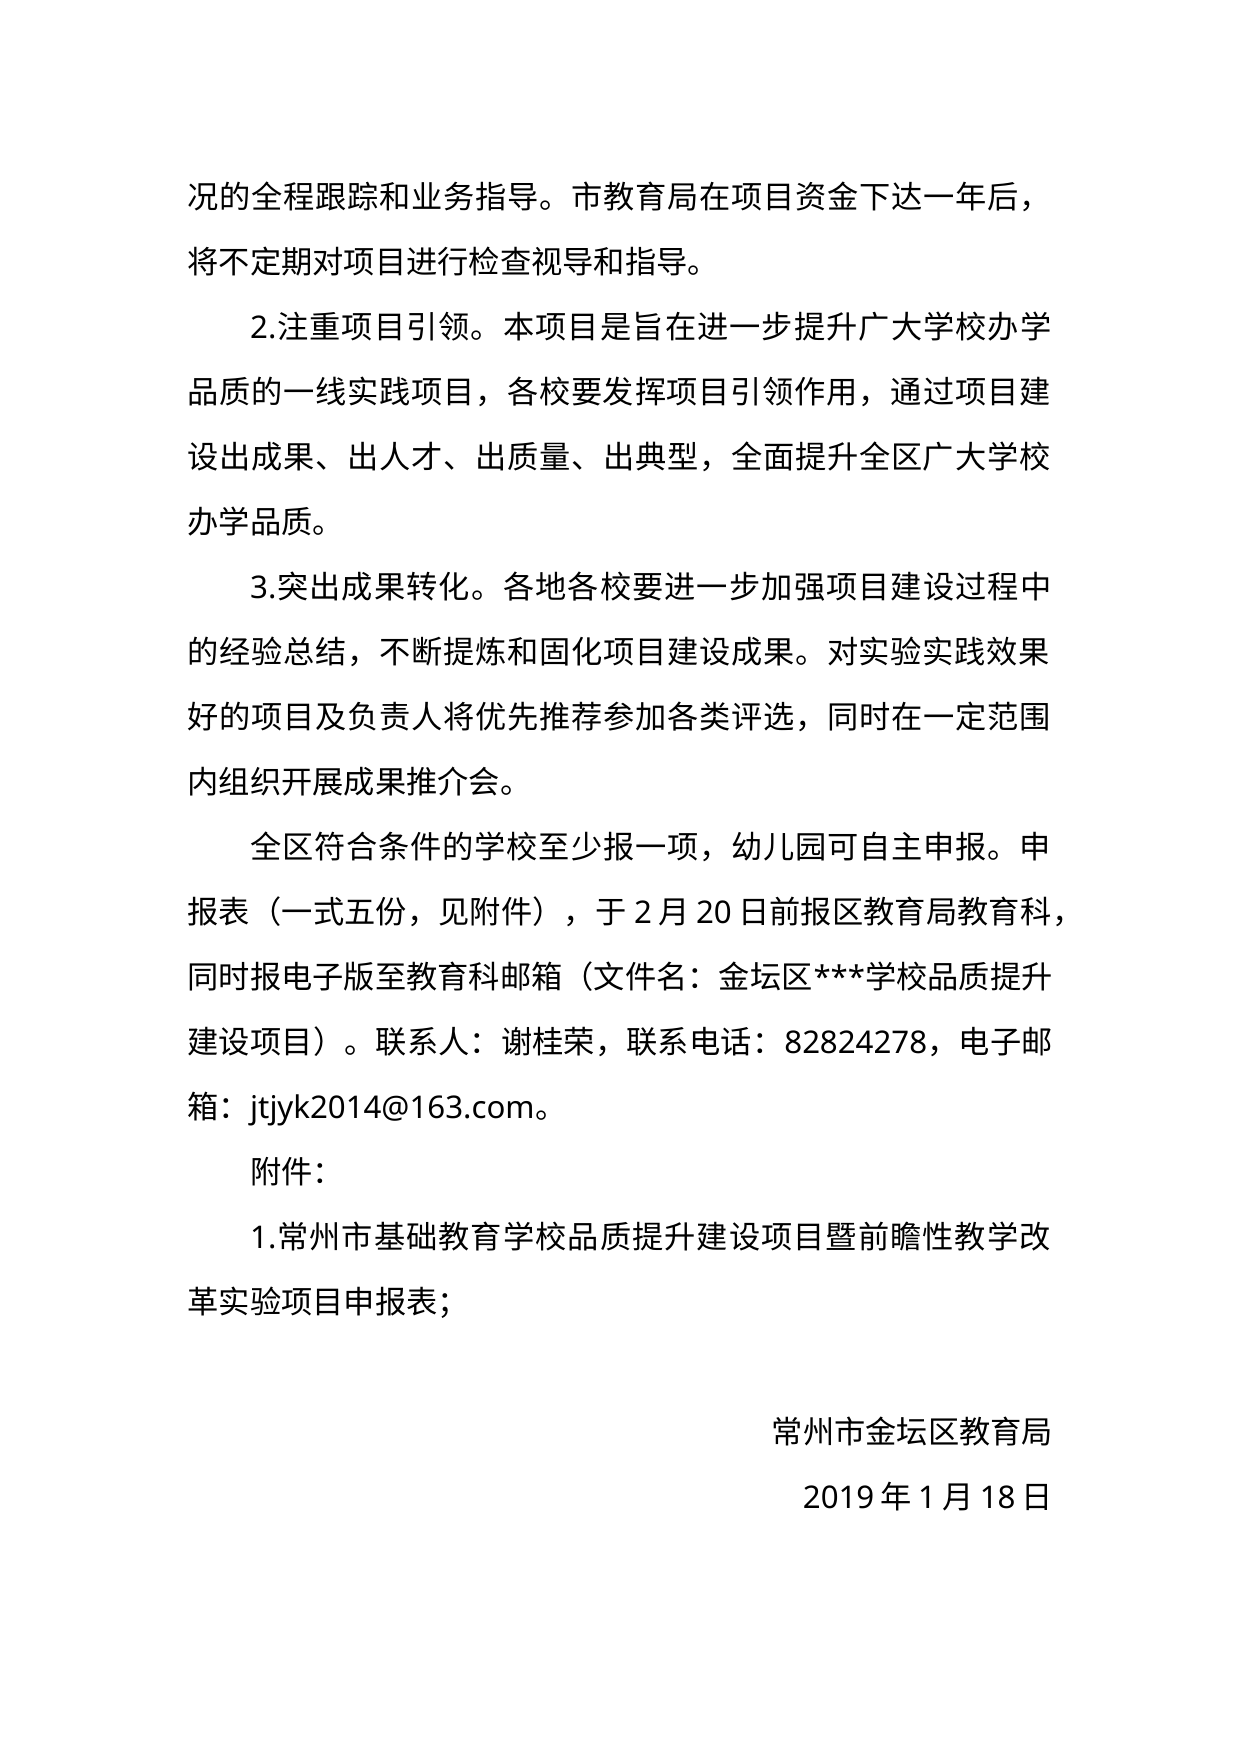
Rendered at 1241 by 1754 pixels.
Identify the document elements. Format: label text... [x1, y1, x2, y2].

text 1.常州市基础教育学校品质提升建设项目暨前瞻性教学改革实验项目申报表； [187, 1202, 1053, 1332]
text 全区符合条件的学校至少报一项，幼儿园可自主申报。申报表（一式五份，见附件），于2月20日前报区教育局教育科，同时报电子版至教育科邮箱（文件名：金坛区***学校品质提升建设项目）。联系人：谢桂荣，联系电话：82824278，电子邮箱：jtjyk2014@163.com。 [187, 812, 1053, 1137]
text 3.突出成果转化。各地各校要进一步加强项目建设过程中的经验总结，不断提炼和固化项目建设成果。对实验实践效果好的项目及负责人将优先推荐参加各类评选，同时在一定范围内组织开展成果推介会。 [187, 552, 1053, 812]
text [187, 162, 1053, 292]
text 2019年1月18日 [187, 1462, 1053, 1527]
text 2.注重项目引领。本项目是旨在进一步提升广大学校办学品质的一线实践项目，各校要发挥项目引领作用，通过项目建设出成果、出人才、出质量、出典型，全面提升全区广大学校办学品质。 [187, 292, 1053, 552]
text 常州市金坛区教育局 [187, 1397, 1053, 1462]
text 附件： [187, 1137, 1053, 1202]
